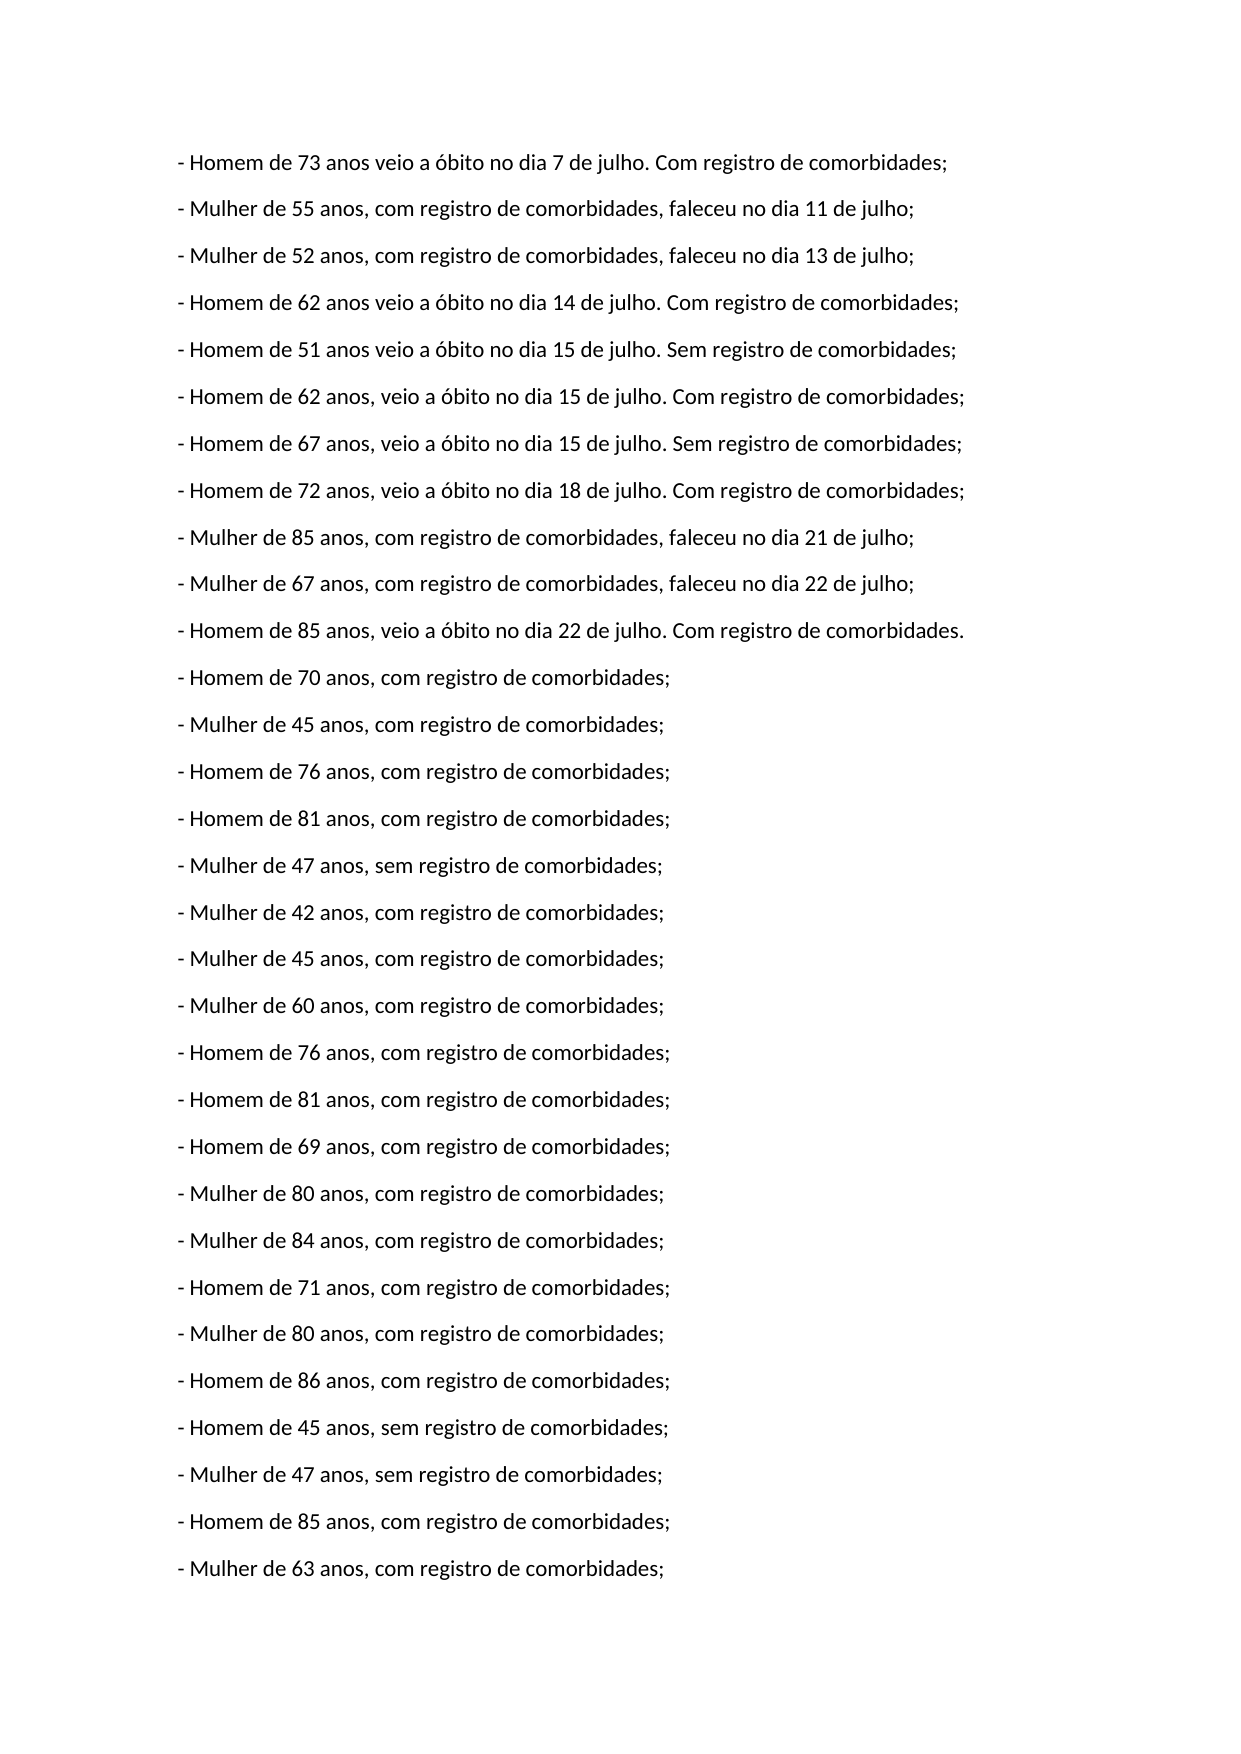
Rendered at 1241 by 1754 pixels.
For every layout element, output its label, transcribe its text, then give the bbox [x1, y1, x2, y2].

text - Homem de 45 anos, sem registro de comorbidades; [177, 1413, 1063, 1441]
text - Homem de 67 anos, veio a óbito no dia 15 de julho. Sem registro de comorbidades; [177, 429, 1063, 457]
text - Homem de 62 anos, veio a óbito no dia 15 de julho. Com registro de comorbidades; [177, 382, 1063, 410]
text - Mulher de 45 anos, com registro de comorbidades; [177, 710, 1063, 738]
text - Homem de 85 anos, veio a óbito no dia 22 de julho. Com registro de comorbidades. [177, 616, 1063, 644]
text - Homem de 76 anos, com registro de comorbidades; [177, 1038, 1063, 1066]
text - Homem de 81 anos, com registro de comorbidades; [177, 1085, 1063, 1113]
text - Mulher de 47 anos, sem registro de comorbidades; [177, 851, 1063, 879]
text - Mulher de 84 anos, com registro de comorbidades; [177, 1226, 1063, 1254]
text - Mulher de 67 anos, com registro de comorbidades, faleceu no dia 22 de julho; [177, 569, 1063, 597]
text - Homem de 62 anos veio a óbito no dia 14 de julho. Com registro de comorbidades; [177, 288, 1063, 316]
text - Mulher de 60 anos, com registro de comorbidades; [177, 991, 1063, 1019]
text - Homem de 70 anos, com registro de comorbidades; [177, 663, 1063, 691]
text - Mulher de 45 anos, com registro de comorbidades; [177, 944, 1063, 972]
text - Homem de 71 anos, com registro de comorbidades; [177, 1273, 1063, 1301]
text - Homem de 81 anos, com registro de comorbidades; [177, 804, 1063, 832]
text - Mulher de 47 anos, sem registro de comorbidades; [177, 1460, 1063, 1488]
text - Homem de 51 anos veio a óbito no dia 15 de julho. Sem registro de comorbidades; [177, 335, 1063, 363]
text - Homem de 69 anos, com registro de comorbidades; [177, 1132, 1063, 1160]
text - Mulher de 80 anos, com registro de comorbidades; [177, 1179, 1063, 1207]
text - Homem de 76 anos, com registro de comorbidades; [177, 757, 1063, 785]
text - Mulher de 63 anos, com registro de comorbidades; [177, 1554, 1063, 1582]
text - Homem de 73 anos veio a óbito no dia 7 de julho. Com registro de comorbidades; [177, 148, 1063, 176]
text - Homem de 86 anos, com registro de comorbidades; [177, 1366, 1063, 1394]
text - Mulher de 52 anos, com registro de comorbidades, faleceu no dia 13 de julho; [177, 241, 1063, 269]
text - Mulher de 85 anos, com registro de comorbidades, faleceu no dia 21 de julho; [177, 523, 1063, 551]
text - Mulher de 42 anos, com registro de comorbidades; [177, 898, 1063, 926]
text - Homem de 85 anos, com registro de comorbidades; [177, 1507, 1063, 1535]
text - Homem de 72 anos, veio a óbito no dia 18 de julho. Com registro de comorbidades; [177, 476, 1063, 504]
text - Mulher de 55 anos, com registro de comorbidades, faleceu no dia 11 de julho; [177, 194, 1063, 222]
text - Mulher de 80 anos, com registro de comorbidades; [177, 1319, 1063, 1347]
